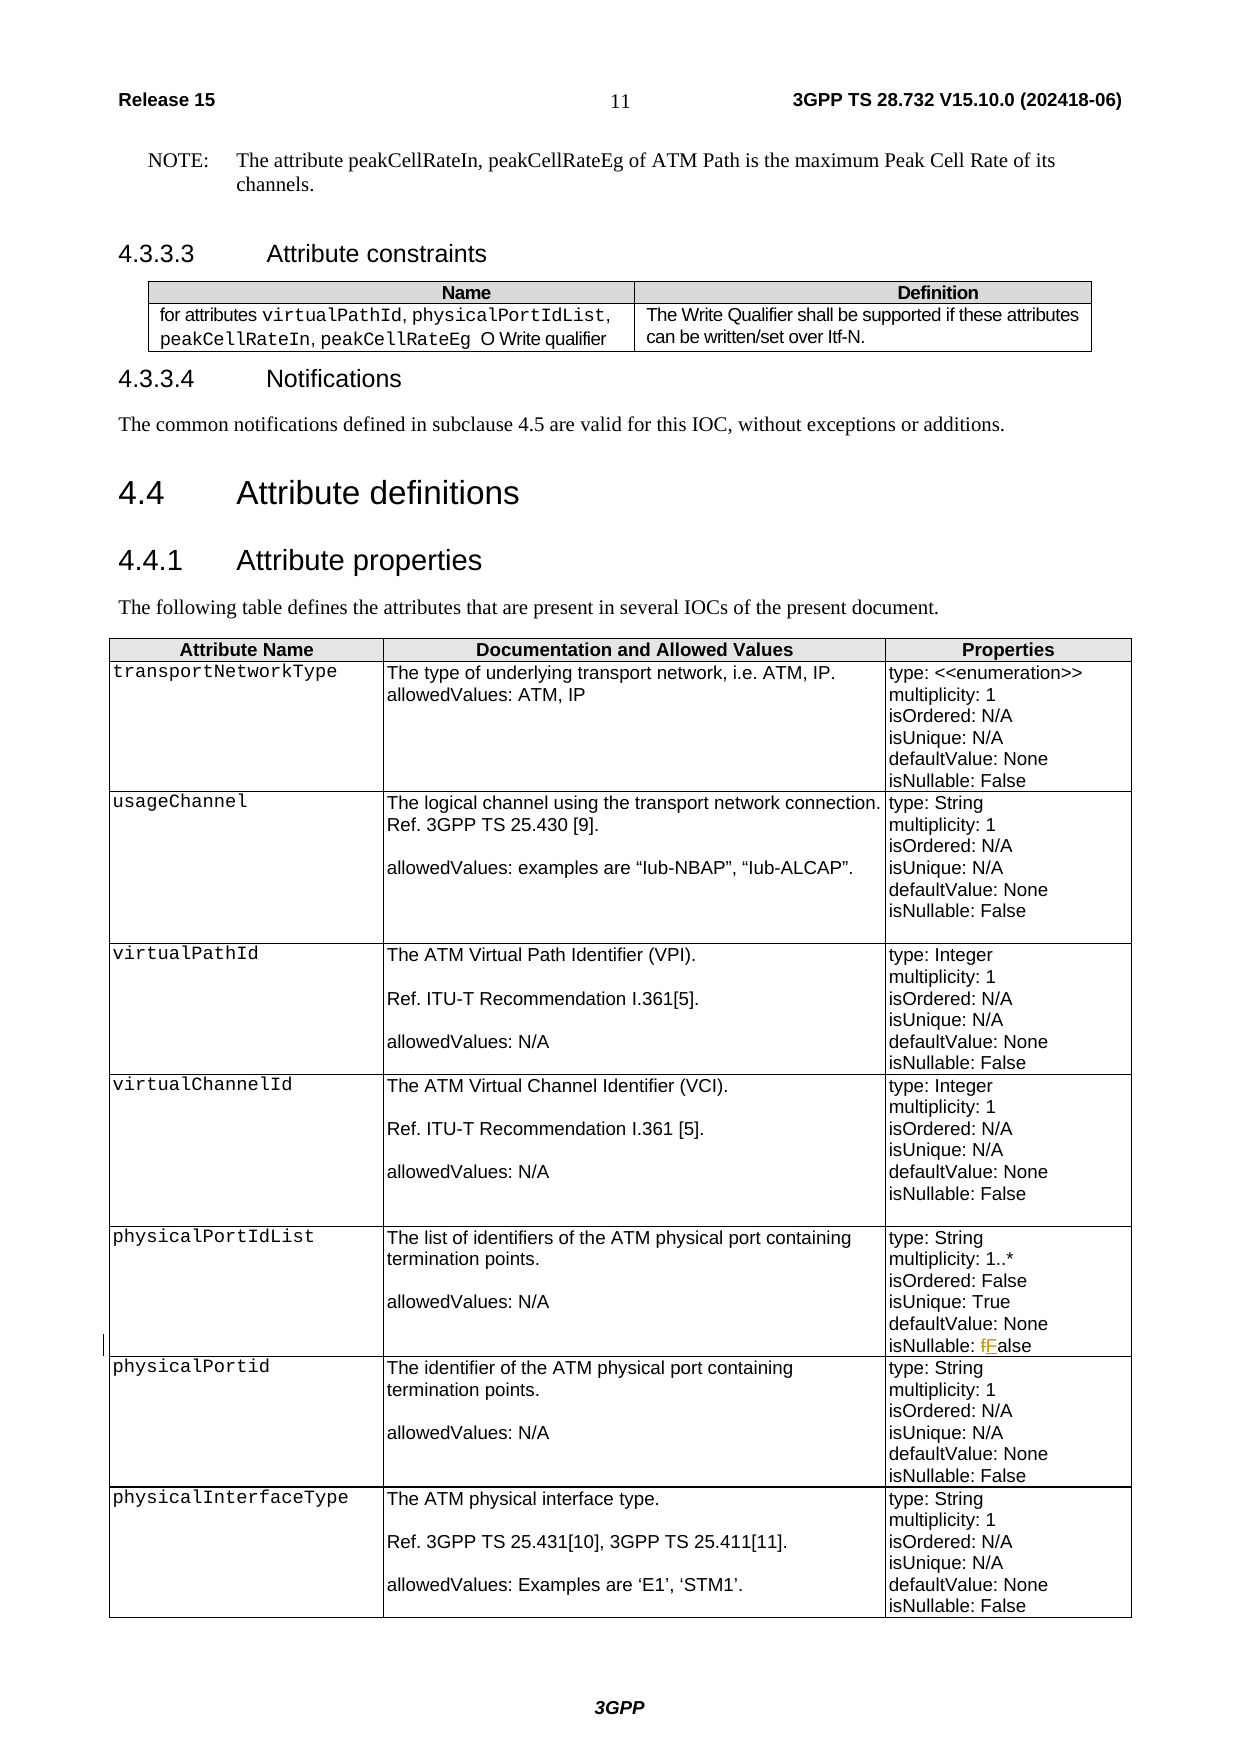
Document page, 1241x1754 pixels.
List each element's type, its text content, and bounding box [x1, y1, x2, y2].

table_cell The Write Qualifier shall be supported if these attributes can be written/set over Itf-N. [635, 304, 1091, 351]
table_cell type: Integer multiplicity: 1 isOrdered: N/A isUnique: N/A defaultValue: None isNullable: False [886, 1075, 1131, 1226]
table_cell type: <<enumeration>> multiplicity: 1 isOrdered: N/A isUnique: N/A defaultValue: None isNullable: False [886, 662, 1131, 791]
table_cell physicalPortid [110, 1357, 383, 1486]
table_cell usageChannel [110, 792, 383, 943]
table_cell physicalPortIdList [110, 1227, 383, 1356]
table_header Documentation and Allowed Values [384, 639, 885, 661]
text The following table defines the attributes that are present in several IOCs of the present document. [118, 595, 1122, 619]
table_cell type: String multiplicity: 1..* isOrdered: False isUnique: True defaultValue: None isNullable: alse [886, 1227, 1131, 1356]
table_cell type: String multiplicity: 1 isOrdered: N/A isUnique: N/A defaultValue: None isNullable: False [886, 1357, 1131, 1486]
table_cell type: Integer multiplicity: 1 isOrdered: N/A isUnique: N/A defaultValue: None isNullable: False [886, 944, 1131, 1073]
table_cell type: String multiplicity: 1 isOrdered: N/A isUnique: N/A defaultValue: None isNullable: False [886, 792, 1131, 943]
table_cell physicalInterfaceType [110, 1488, 383, 1617]
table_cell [384, 1488, 885, 1617]
table_cell The ATM Virtual Channel Identifier (VCI). Ref. ITU-T Recommendation I.361 [5]. allowedValues: N/A [384, 1075, 885, 1226]
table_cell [886, 1488, 1131, 1617]
subtitle 4.3.3.4 Notifications [118, 364, 1122, 393]
table_cell transportNetworkType [110, 662, 383, 791]
table_cell for attributes virtualPathId, physicalPortIdList, peakCellRateIn, peakCellRateEg O Write qualifier [149, 304, 634, 351]
table_cell The type of underlying transport network, i.e. ATM, IP. allowedValues: ATM, IP [384, 662, 885, 791]
text The common notifications defined in subclause 4.5 are valid for this IOC, without exceptions or additions. [118, 412, 1122, 436]
text NOTE: The attribute peakCellRateIn, peakCellRateEg of ATM Path is the maximum Peak Cell Rate of its channels. [148, 147, 1122, 196]
subtitle 4.4 Attribute definitions [118, 473, 1122, 512]
subtitle Attribute constraints [118, 239, 1122, 268]
table_header Properties [886, 639, 1131, 661]
subtitle 4.4.1 Attribute properties [118, 543, 1122, 577]
table_header Name [149, 282, 634, 303]
table_cell The ATM Virtual Path Identifier (VPI). Ref. ITU-T Recommendation I.361[5]. allowedValues: N/A [384, 944, 885, 1073]
table_cell virtualChannelId [110, 1075, 383, 1226]
table_cell The identifier of the ATM physical port containing termination points. allowedValues: N/A [384, 1357, 885, 1486]
table_header Attribute Name [110, 639, 383, 661]
table_header Definition [635, 282, 1091, 303]
table_cell The list of identifiers of the ATM physical port containing termination points. allowedValues: N/A [384, 1227, 885, 1356]
table_cell virtualPathId [110, 944, 383, 1073]
table_cell The logical channel using the transport network connection. Ref. 3GPP TS 25.430 [9]. allowedValues: examples are “Iub-NBAP”, “Iub-ALCAP”. [384, 792, 885, 943]
